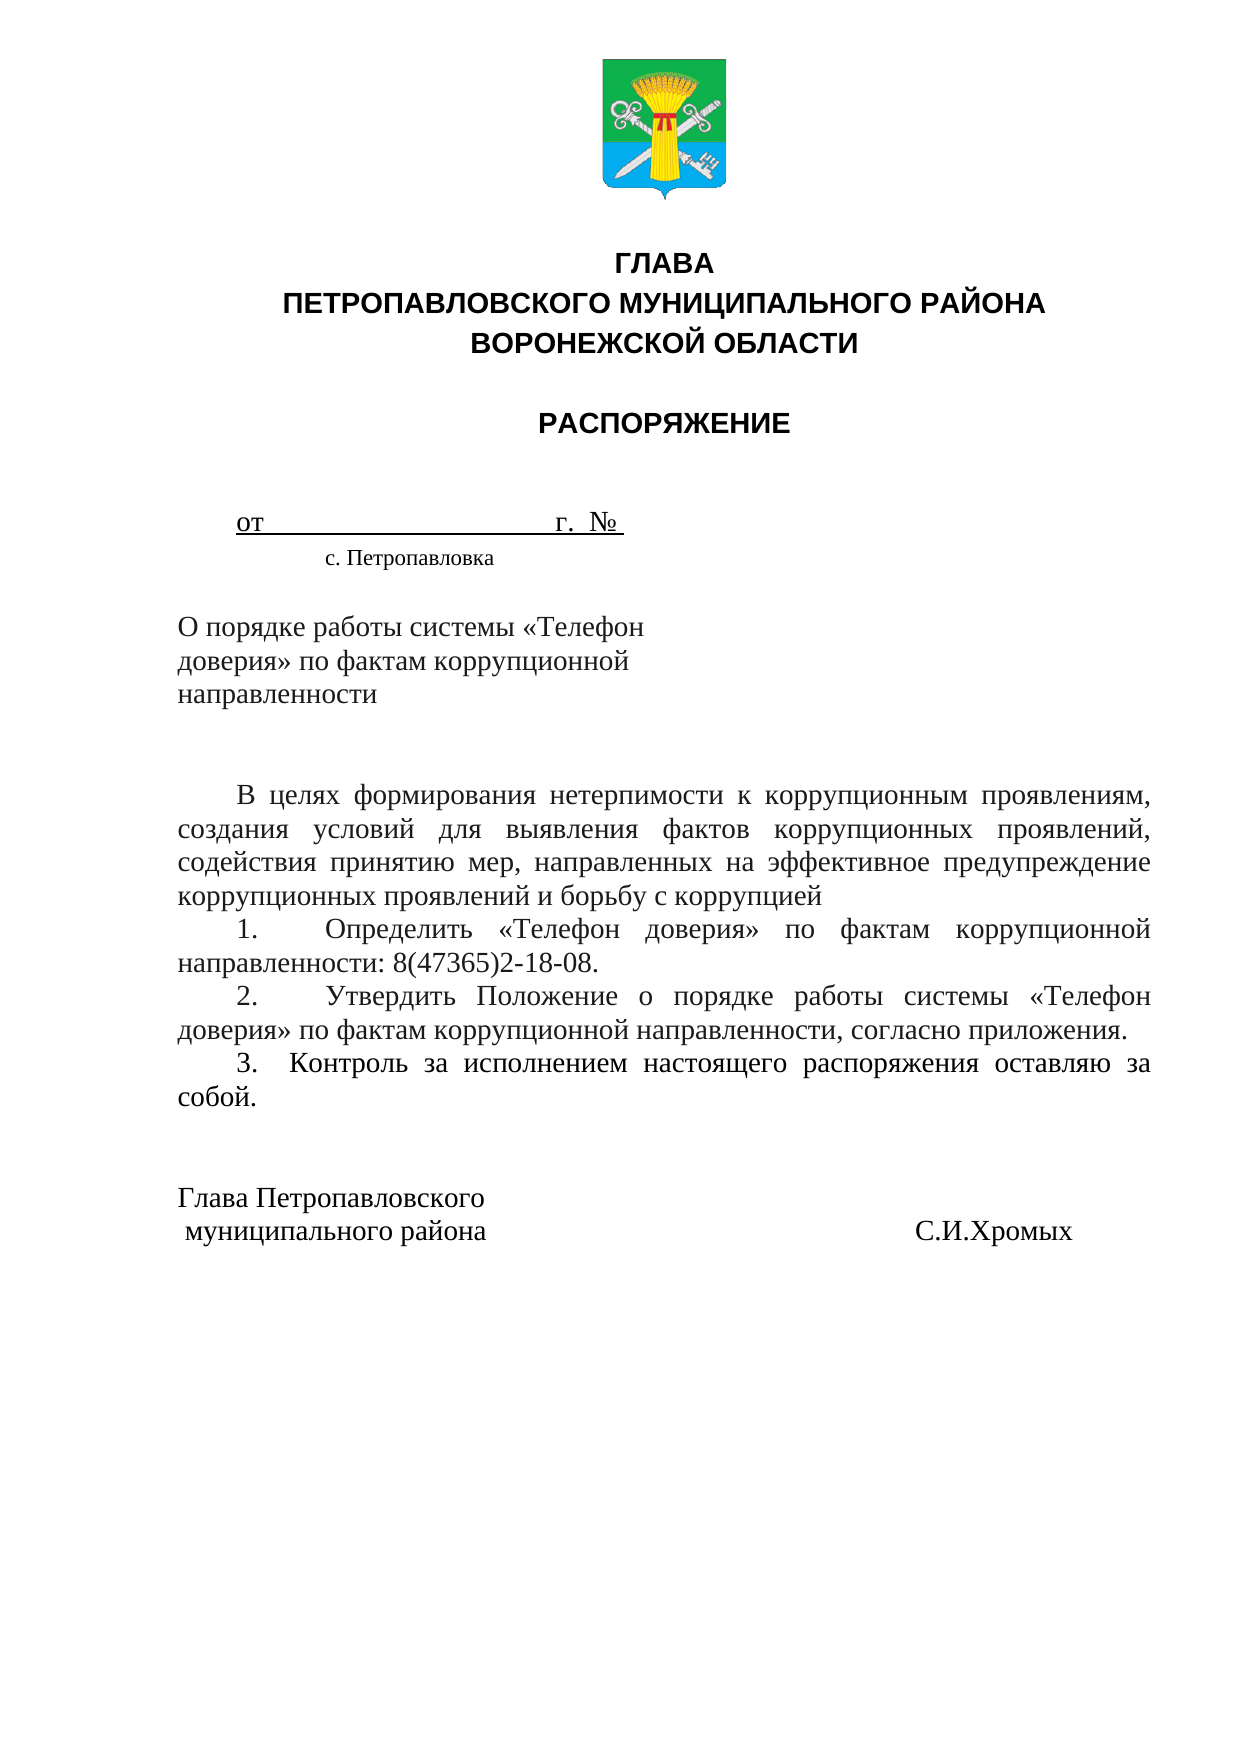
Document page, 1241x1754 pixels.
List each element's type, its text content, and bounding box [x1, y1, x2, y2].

subtitle РАСПОРЯЖЕНИЕ [177, 407, 1152, 440]
text с. Петропавловка [251, 544, 1107, 571]
text ГЛАВА [177, 246, 1152, 279]
text О порядке работы системы «Телефон [177, 609, 1152, 643]
text 3. Контроль за исполнением настоящего распоряжения оставляю за собой. [177, 1046, 1152, 1113]
text ПЕТРОПАВЛОВСКОГО МУНИЦИПАЛЬНОГО РАЙОНА ВОРОНЕЖСКОЙ ОБЛАСТИ [177, 286, 1152, 360]
picture [602, 179, 727, 200]
text В целях формирования нетерпимости к коррупционным проявлениям, создания условий для выявления фактов коррупционных проявлений, содействия принятию мер, направленных на эффективное предупреждение коррупционных проявлений и борьбу с коррупцией [177, 777, 1152, 911]
picture [711, 161, 718, 169]
text Глава Петропавловского [177, 1180, 1152, 1213]
list Утвердить Положение о порядке работы системы «Телефон доверия» по фактам коррупционной направленности, согласно приложения. [177, 978, 1152, 1046]
picture [602, 59, 727, 181]
list Определить «Телефон доверия» по фактам коррупционной направленности: 8(47365)2-18-08. [177, 911, 1152, 978]
text муниципального района С.И.Хромых [177, 1213, 1152, 1247]
text направленности [177, 677, 1152, 710]
text доверия» по фактам коррупционной [177, 643, 1152, 677]
text от г. № [177, 504, 1107, 538]
